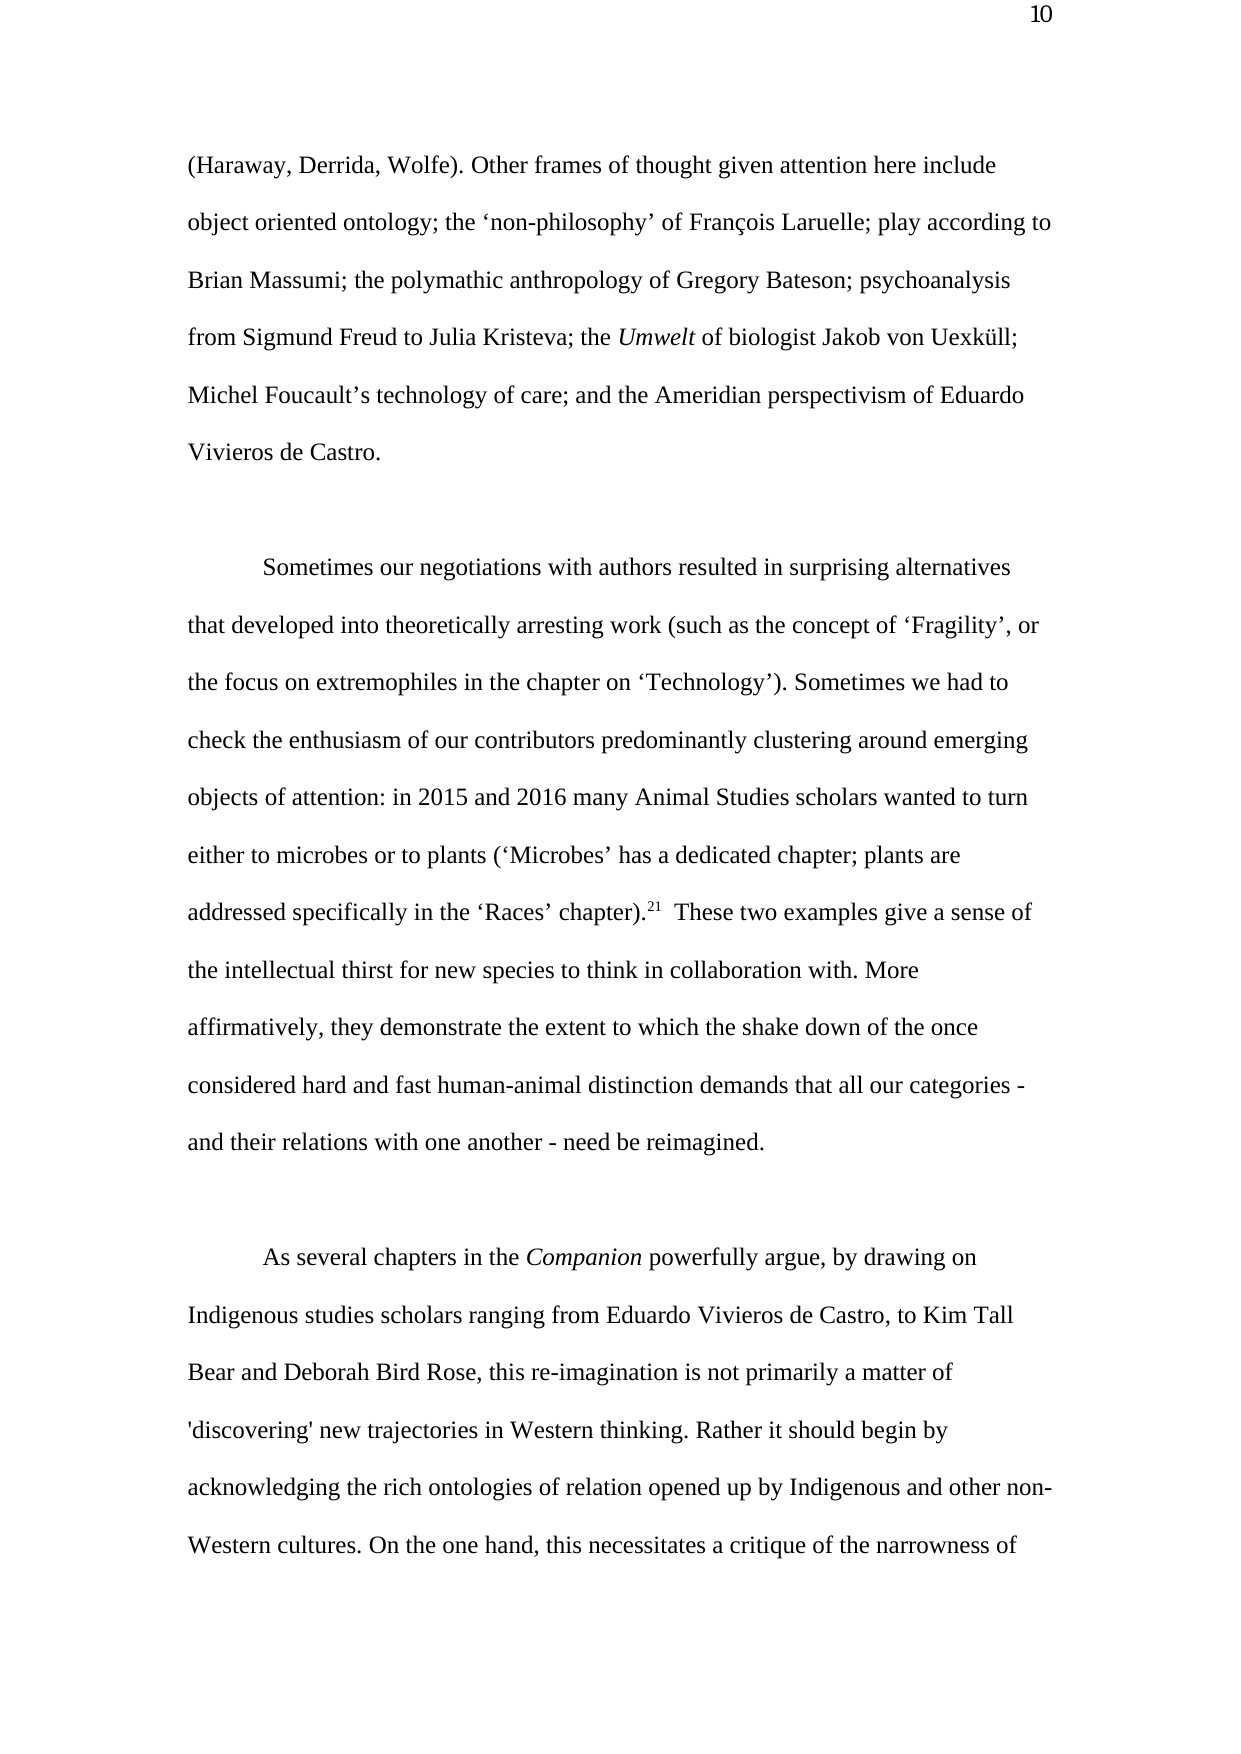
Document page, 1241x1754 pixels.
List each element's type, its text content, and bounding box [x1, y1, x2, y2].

text Sometimes our negotiations with authors resulted in surprising alternatives that developed into theoretically arresting work (such as the concept of ‘Fragility’, or the focus on extremophiles in the chapter on ‘Technology’). Sometimes we had to check the enthusiasm of our contributors predominantly clustering around emerging objects of attention: in 2015 and 2016 many Animal Studies scholars wanted to turn either to microbes or to plants (‘Microbes’ has a dedicated chapter; plants are addressed specifically in the ‘Races’ chapter). These two examples give a sense of the intellectual thirst for new species to think in collaboration with. More affirmatively, they demonstrate the extent to which the shake down of the once considered hard and fast human-animal distinction demands that all our categories - and their relations with one another - need be reimagined. [187, 552, 1053, 1156]
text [187, 150, 1053, 466]
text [187, 1242, 1053, 1559]
